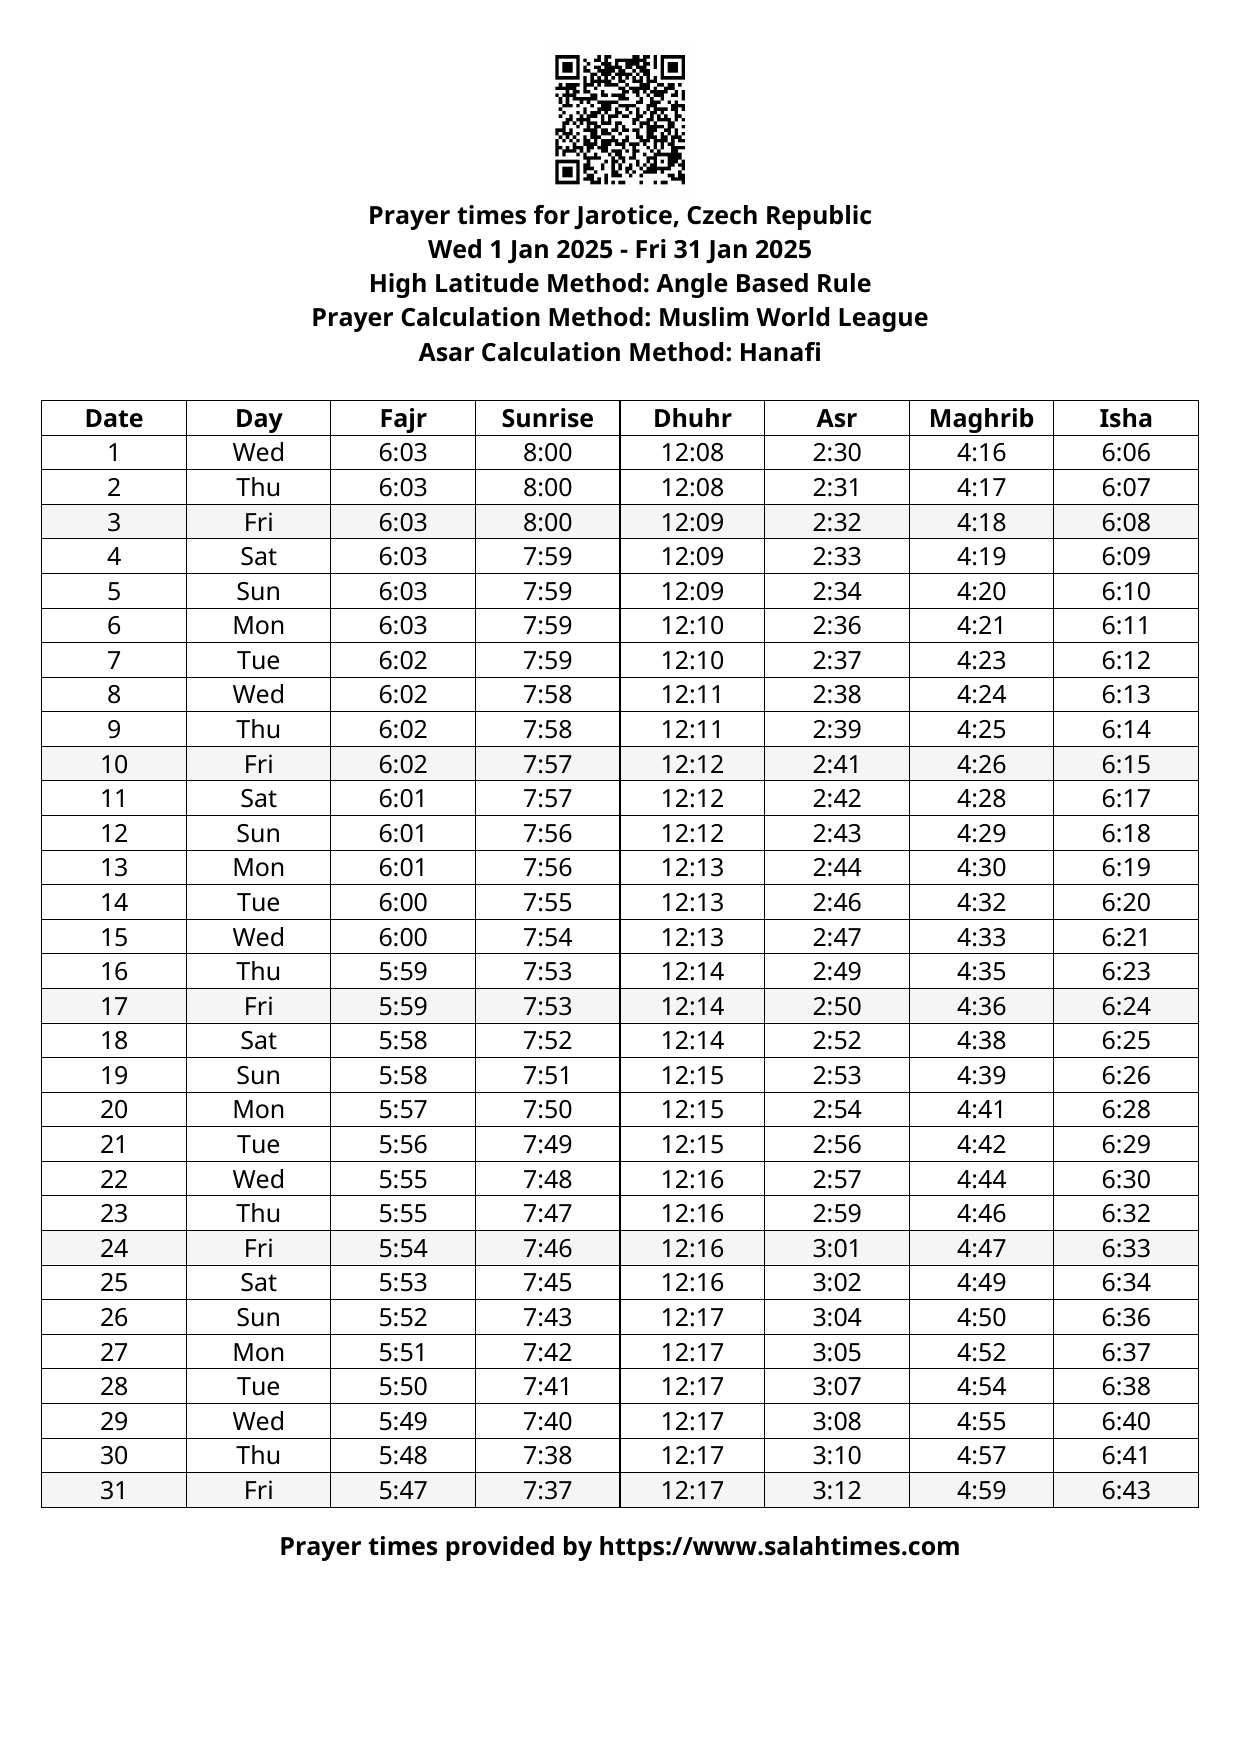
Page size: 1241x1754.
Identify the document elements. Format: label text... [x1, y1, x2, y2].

table_cell 12 [42, 816, 186, 849]
table_cell 5:59 [331, 989, 475, 1022]
table_cell 7:40 [476, 1404, 619, 1437]
table_cell 6:02 [331, 747, 475, 780]
table_cell 5:48 [331, 1439, 475, 1472]
table_cell 2:41 [765, 747, 909, 780]
table_cell 6:14 [1054, 712, 1198, 746]
text Prayer times provided by https://www.salahtimes.com [42, 1528, 1198, 1563]
table_cell 16 [42, 954, 186, 988]
table_cell 6:01 [331, 851, 475, 884]
table_cell 2:50 [765, 989, 909, 1022]
table_cell 6:13 [1054, 678, 1198, 711]
table_cell 4:35 [910, 954, 1053, 988]
table_cell Fri [187, 747, 330, 780]
table_cell 6:30 [1054, 1162, 1198, 1195]
table_cell 6:01 [331, 781, 475, 815]
table_cell 8 [42, 678, 186, 711]
table_cell 2:31 [765, 470, 909, 504]
table_cell Sun [187, 1058, 330, 1092]
table_header Fajr [331, 401, 475, 434]
table_cell 2:36 [765, 609, 909, 642]
table_cell 12:12 [621, 747, 764, 780]
table_cell 25 [42, 1266, 186, 1299]
table_cell 6:23 [1054, 954, 1198, 988]
table_cell 12:14 [621, 954, 764, 988]
table_cell Tue [187, 1127, 330, 1161]
table_cell 2:42 [765, 781, 909, 815]
table_cell 12:16 [621, 1231, 764, 1264]
table_cell 13 [42, 851, 186, 884]
table_cell 2:53 [765, 1058, 909, 1092]
table_cell 4:19 [910, 539, 1053, 573]
table_cell 7:59 [476, 643, 619, 677]
table_cell 4:17 [910, 470, 1053, 504]
table_cell 4:30 [910, 851, 1053, 884]
table_cell 12:17 [621, 1404, 764, 1437]
table_cell 4:16 [910, 436, 1053, 469]
table_cell 12:16 [621, 1196, 764, 1230]
table_cell 4:52 [910, 1335, 1053, 1368]
table_cell 6:07 [1054, 470, 1198, 504]
table_cell Thu [187, 470, 330, 504]
table_cell 3:04 [765, 1300, 909, 1334]
table_cell 6 [42, 609, 186, 642]
table_cell 22 [42, 1162, 186, 1195]
table_cell 6:02 [331, 712, 475, 746]
table_cell 5:54 [331, 1231, 475, 1264]
table_cell 7:38 [476, 1439, 619, 1472]
table_cell Sat [187, 1024, 330, 1057]
table_cell 11 [42, 781, 186, 815]
table_cell 2:34 [765, 574, 909, 607]
table_cell 4:33 [910, 920, 1053, 953]
table_cell 6:12 [1054, 643, 1198, 677]
table_cell 6:03 [331, 574, 475, 607]
table_cell 12:15 [621, 1093, 764, 1126]
table_cell 8:00 [476, 436, 619, 469]
table_cell Mon [187, 1093, 330, 1126]
table_cell 17 [42, 989, 186, 1022]
table_cell 6:01 [331, 816, 475, 849]
table_cell 5:49 [331, 1404, 475, 1437]
table_cell 4:49 [910, 1266, 1053, 1299]
table_cell 8:00 [476, 470, 619, 504]
table_cell 12:15 [621, 1058, 764, 1092]
table_cell 6:06 [1054, 436, 1198, 469]
table_cell 3 [42, 505, 186, 538]
table_cell 5:47 [331, 1473, 475, 1507]
table_cell 12:08 [621, 470, 764, 504]
table_cell 12:14 [621, 1024, 764, 1057]
table_cell Fri [187, 1473, 330, 1507]
table_cell 6:36 [1054, 1300, 1198, 1334]
table_cell 3:08 [765, 1404, 909, 1437]
table_cell 4:47 [910, 1231, 1053, 1264]
table_cell 7 [42, 643, 186, 677]
table_header Maghrib [910, 401, 1053, 434]
table_cell Wed [187, 1404, 330, 1437]
table_cell 1 [42, 436, 186, 469]
table_cell Wed [187, 1162, 330, 1195]
table_cell 6:29 [1054, 1127, 1198, 1161]
table_cell 12:17 [621, 1300, 764, 1334]
table_cell 7:55 [476, 885, 619, 919]
table_cell 2:59 [765, 1196, 909, 1230]
table_cell 4:18 [910, 505, 1053, 538]
table_cell 3:07 [765, 1369, 909, 1403]
table_cell 29 [42, 1404, 186, 1437]
table_cell Sun [187, 1300, 330, 1334]
table_cell 31 [42, 1473, 186, 1507]
table_cell 6:26 [1054, 1058, 1198, 1092]
table_cell 3:10 [765, 1439, 909, 1472]
table_cell 6:24 [1054, 989, 1198, 1022]
table_cell 6:00 [331, 920, 475, 953]
table_cell 6:19 [1054, 851, 1198, 884]
table_cell 7:47 [476, 1196, 619, 1230]
table_cell Thu [187, 1439, 330, 1472]
picture [542, 41, 699, 198]
table_cell 7:48 [476, 1162, 619, 1195]
table_cell 4:20 [910, 574, 1053, 607]
text Prayer Calculation Method: Muslim World League [42, 300, 1198, 334]
table_cell 5:59 [331, 954, 475, 988]
table_cell 15 [42, 920, 186, 953]
table_header Date [42, 401, 186, 434]
table_cell 7:58 [476, 678, 619, 711]
table_cell 4:29 [910, 816, 1053, 849]
table_cell 5:58 [331, 1024, 475, 1057]
table_cell 12:09 [621, 505, 764, 538]
table_cell 2:56 [765, 1127, 909, 1161]
table_cell 4:39 [910, 1058, 1053, 1092]
table_cell 4:55 [910, 1404, 1053, 1437]
table_cell 2:37 [765, 643, 909, 677]
table_cell 12:16 [621, 1162, 764, 1195]
table_cell 12:13 [621, 920, 764, 953]
table_header Day [187, 401, 330, 434]
table_cell 7:53 [476, 954, 619, 988]
table_cell 7:56 [476, 816, 619, 849]
table_cell 2:39 [765, 712, 909, 746]
table_cell Wed [187, 678, 330, 711]
table_cell 4:23 [910, 643, 1053, 677]
table_cell Mon [187, 609, 330, 642]
table_cell 4:38 [910, 1024, 1053, 1057]
table_cell 5:53 [331, 1266, 475, 1299]
table_cell 7:56 [476, 851, 619, 884]
table_cell 3:12 [765, 1473, 909, 1507]
table_cell 12:17 [621, 1369, 764, 1403]
table_cell 6:43 [1054, 1473, 1198, 1507]
table_cell 6:08 [1054, 505, 1198, 538]
table_cell 6:03 [331, 609, 475, 642]
table_cell Tue [187, 1369, 330, 1403]
table_cell 2:44 [765, 851, 909, 884]
table_header Isha [1054, 401, 1198, 434]
table_cell 12:17 [621, 1335, 764, 1368]
table_cell 7:43 [476, 1300, 619, 1334]
table_cell Thu [187, 954, 330, 988]
table_cell Fri [187, 1231, 330, 1264]
table_cell 18 [42, 1024, 186, 1057]
table_cell 2:32 [765, 505, 909, 538]
table_cell 2:54 [765, 1093, 909, 1126]
table_cell 3:05 [765, 1335, 909, 1368]
table_cell 2:46 [765, 885, 909, 919]
table_cell 4:44 [910, 1162, 1053, 1195]
table_cell 6:21 [1054, 920, 1198, 953]
table_cell 7:50 [476, 1093, 619, 1126]
table_cell 6:03 [331, 436, 475, 469]
table_cell 2 [42, 470, 186, 504]
table_cell 7:46 [476, 1231, 619, 1264]
table_cell 6:41 [1054, 1439, 1198, 1472]
table_cell 4:24 [910, 678, 1053, 711]
table_cell 6:03 [331, 505, 475, 538]
table_cell 5:55 [331, 1162, 475, 1195]
table_cell Fri [187, 989, 330, 1022]
table_cell Tue [187, 885, 330, 919]
table_cell 30 [42, 1439, 186, 1472]
table_cell 12:11 [621, 678, 764, 711]
table_cell 12:10 [621, 643, 764, 677]
table_cell 6:37 [1054, 1335, 1198, 1368]
table_cell 24 [42, 1231, 186, 1264]
table_cell 27 [42, 1335, 186, 1368]
table_cell 6:02 [331, 643, 475, 677]
table_cell 5:55 [331, 1196, 475, 1230]
text Prayer times for Jarotice, Czech Republic [42, 198, 1198, 232]
table_cell 4:59 [910, 1473, 1053, 1507]
table_cell 2:47 [765, 920, 909, 953]
table_cell 12:12 [621, 816, 764, 849]
table_cell 12:09 [621, 539, 764, 573]
table_cell 3:01 [765, 1231, 909, 1264]
table_cell 6:00 [331, 885, 475, 919]
table_cell Thu [187, 712, 330, 746]
table_cell 9 [42, 712, 186, 746]
table_cell Tue [187, 643, 330, 677]
table_cell 28 [42, 1369, 186, 1403]
table_cell Sat [187, 781, 330, 815]
table_cell 4:57 [910, 1439, 1053, 1472]
table_cell 12:13 [621, 851, 764, 884]
table_cell 4:42 [910, 1127, 1053, 1161]
table_cell Wed [187, 920, 330, 953]
table_cell 6:20 [1054, 885, 1198, 919]
table_cell Sat [187, 539, 330, 573]
table_cell 10 [42, 747, 186, 780]
table_cell 5:52 [331, 1300, 475, 1334]
table_cell 12:17 [621, 1473, 764, 1507]
table_cell 6:17 [1054, 781, 1198, 815]
text Wed 1 Jan 2025 - Fri 31 Jan 2025 [42, 232, 1198, 266]
table_cell 4:28 [910, 781, 1053, 815]
table_cell 3:02 [765, 1266, 909, 1299]
table_header Sunrise [476, 401, 619, 434]
table_cell 5 [42, 574, 186, 607]
table_cell 12:09 [621, 574, 764, 607]
table_cell 7:53 [476, 989, 619, 1022]
table_cell 7:59 [476, 539, 619, 573]
table_cell 2:49 [765, 954, 909, 988]
table_cell 14 [42, 885, 186, 919]
table_cell 7:54 [476, 920, 619, 953]
table_cell 12:11 [621, 712, 764, 746]
table_cell 19 [42, 1058, 186, 1092]
table_cell 6:09 [1054, 539, 1198, 573]
table_cell 6:02 [331, 678, 475, 711]
table_cell Fri [187, 505, 330, 538]
table_cell 6:28 [1054, 1093, 1198, 1126]
table_cell 4:26 [910, 747, 1053, 780]
table_cell 5:56 [331, 1127, 475, 1161]
table_cell 7:37 [476, 1473, 619, 1507]
table_cell 4:32 [910, 885, 1053, 919]
table_cell 7:57 [476, 747, 619, 780]
table_cell 21 [42, 1127, 186, 1161]
table_cell 5:50 [331, 1369, 475, 1403]
table_cell 12:12 [621, 781, 764, 815]
table_cell 5:51 [331, 1335, 475, 1368]
table_cell 7:49 [476, 1127, 619, 1161]
table_cell 7:41 [476, 1369, 619, 1403]
table_cell 6:18 [1054, 816, 1198, 849]
table_cell 2:43 [765, 816, 909, 849]
table_cell 6:15 [1054, 747, 1198, 780]
table_cell 6:33 [1054, 1231, 1198, 1264]
table_cell 6:38 [1054, 1369, 1198, 1403]
table_cell 23 [42, 1196, 186, 1230]
table_cell Sat [187, 1266, 330, 1299]
table_cell 26 [42, 1300, 186, 1334]
table_cell Mon [187, 851, 330, 884]
table_cell 2:57 [765, 1162, 909, 1195]
table_cell 6:10 [1054, 574, 1198, 607]
table_cell 6:11 [1054, 609, 1198, 642]
table_cell 7:59 [476, 609, 619, 642]
table_cell 6:25 [1054, 1024, 1198, 1057]
table_cell 12:14 [621, 989, 764, 1022]
table_cell 6:03 [331, 470, 475, 504]
table_cell 2:33 [765, 539, 909, 573]
table_cell 4:54 [910, 1369, 1053, 1403]
text Asar Calculation Method: Hanafi [42, 334, 1198, 368]
table_cell 4:46 [910, 1196, 1053, 1230]
table_cell 4:21 [910, 609, 1053, 642]
table_cell 5:58 [331, 1058, 475, 1092]
table_cell 4 [42, 539, 186, 573]
table_cell 12:16 [621, 1266, 764, 1299]
table_cell 8:00 [476, 505, 619, 538]
table_cell 7:45 [476, 1266, 619, 1299]
table_cell 7:59 [476, 574, 619, 607]
table_cell 12:10 [621, 609, 764, 642]
table_cell 4:41 [910, 1093, 1053, 1126]
table_cell 7:51 [476, 1058, 619, 1092]
table_cell 6:34 [1054, 1266, 1198, 1299]
text High Latitude Method: Angle Based Rule [42, 266, 1198, 300]
table_cell 7:42 [476, 1335, 619, 1368]
table_header Asr [765, 401, 909, 434]
table_cell 6:32 [1054, 1196, 1198, 1230]
table_cell Sun [187, 574, 330, 607]
table_cell 2:52 [765, 1024, 909, 1057]
table_cell 6:40 [1054, 1404, 1198, 1437]
table_cell 12:13 [621, 885, 764, 919]
table_cell Mon [187, 1335, 330, 1368]
table_cell 20 [42, 1093, 186, 1126]
table_cell Wed [187, 436, 330, 469]
table_cell 4:25 [910, 712, 1053, 746]
table_cell 12:08 [621, 436, 764, 469]
table_cell 4:50 [910, 1300, 1053, 1334]
table_cell 5:57 [331, 1093, 475, 1126]
table_cell 4:36 [910, 989, 1053, 1022]
table_cell 7:52 [476, 1024, 619, 1057]
table_cell Thu [187, 1196, 330, 1230]
table_cell 2:30 [765, 436, 909, 469]
table_cell Sun [187, 816, 330, 849]
table_cell 6:03 [331, 539, 475, 573]
table_cell 7:57 [476, 781, 619, 815]
table_cell 12:17 [621, 1439, 764, 1472]
table_cell 2:38 [765, 678, 909, 711]
table_cell 12:15 [621, 1127, 764, 1161]
table_cell 7:58 [476, 712, 619, 746]
table_header Dhuhr [621, 401, 764, 434]
